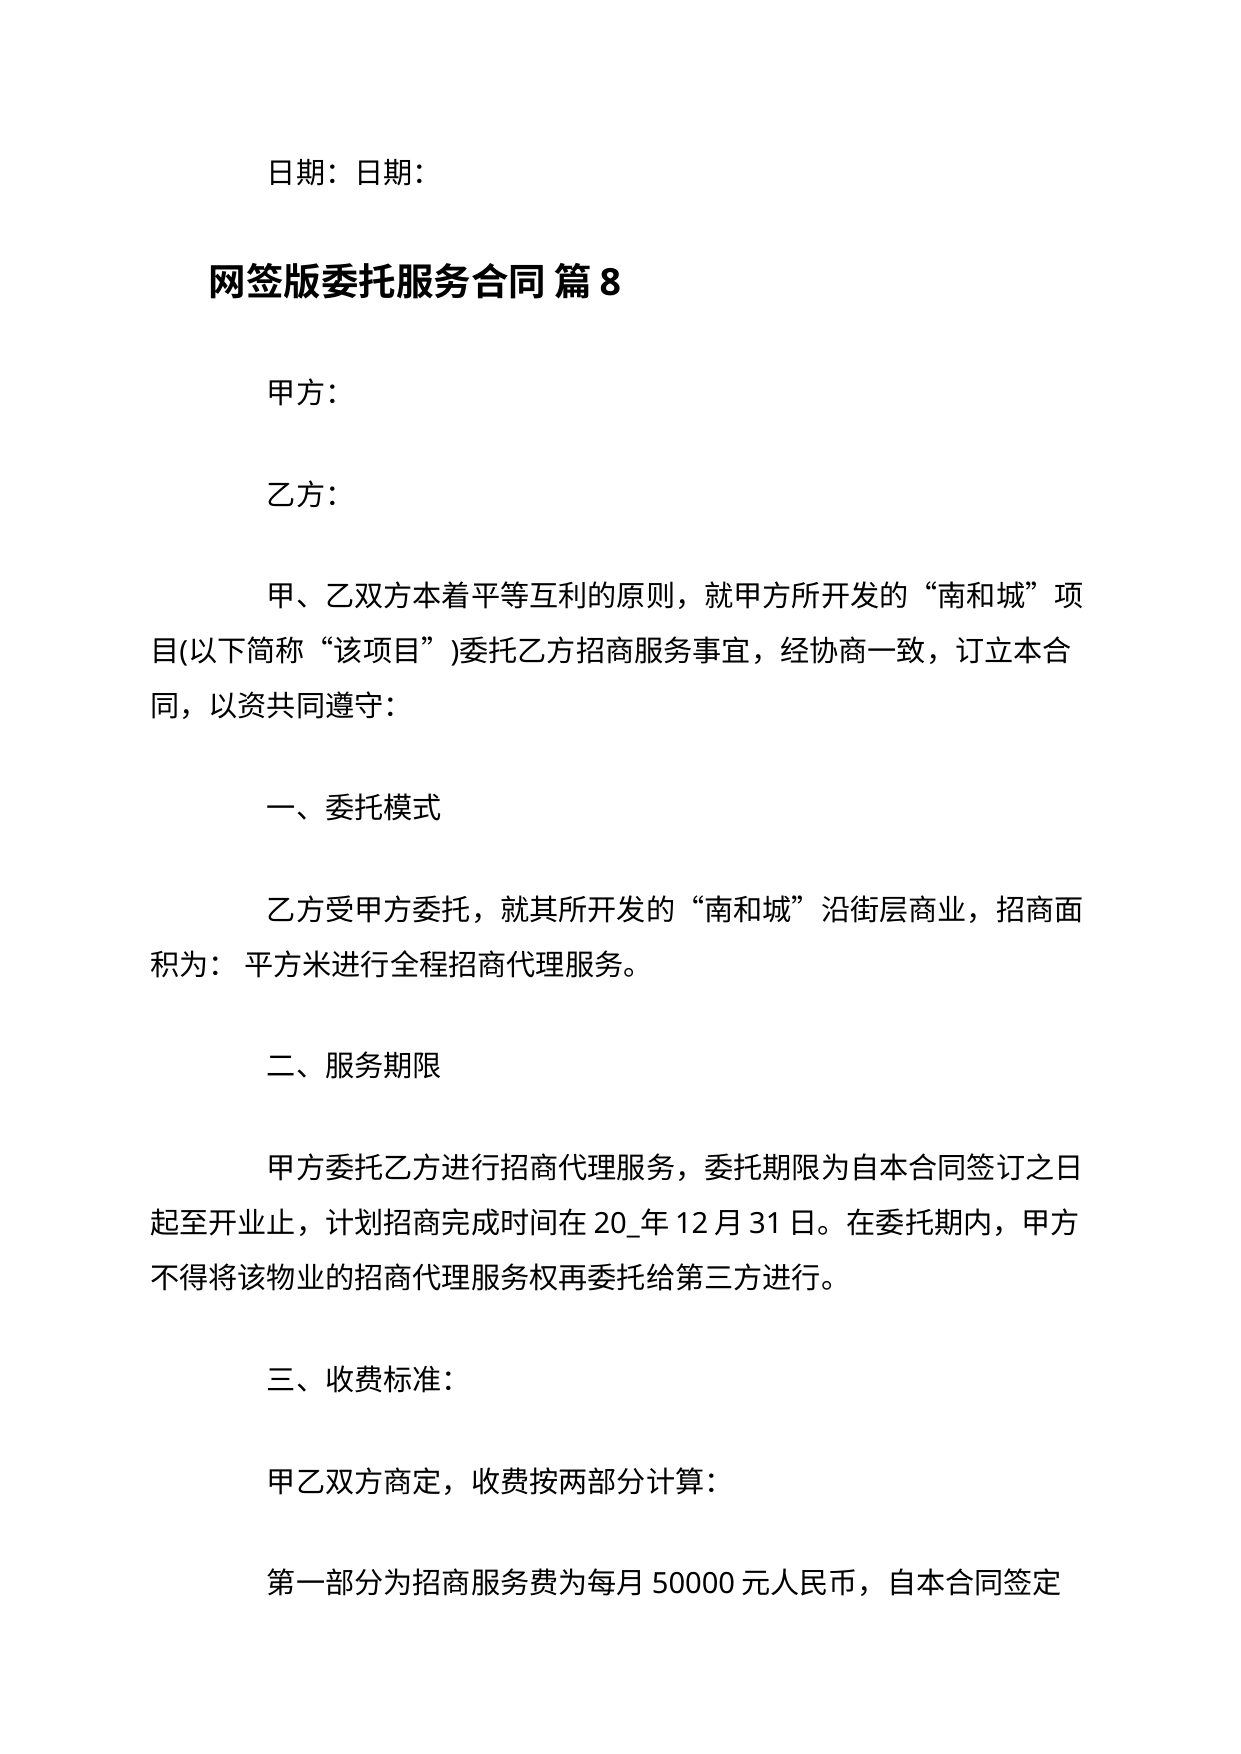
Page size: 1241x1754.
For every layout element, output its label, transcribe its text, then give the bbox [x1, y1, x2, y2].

text 网签版委托服务合同 篇8 [150, 252, 1090, 306]
text 日期：日期： [150, 150, 1090, 192]
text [150, 1560, 1090, 1602]
text 乙方受甲方委托，就其所开发的“南和城”沿街层商业，招商面积为： 平方米进行全程招商代理服务。 [150, 886, 1090, 983]
text 甲乙双方商定，收费按两部分计算： [150, 1458, 1090, 1501]
text 乙方： [150, 471, 1090, 513]
text 二、服务期限 [150, 1043, 1090, 1085]
text 甲方： [150, 369, 1090, 412]
text 三、收费标准： [150, 1356, 1090, 1399]
text 一、委托模式 [150, 784, 1090, 827]
text 甲、乙双方本着平等互利的原则，就甲方所开发的“南和城”项目(以下简称“该项目”)委托乙方招商服务事宜，经协商一致，订立本合同，以资共同遵守： [150, 573, 1090, 725]
text 甲方委托乙方进行招商代理服务，委托期限为自本合同签订之日起至开业止，计划招商完成时间在20_年12月31日。在委托期内，甲方不得将该物业的招商代理服务权再委托给第三方进行。 [150, 1145, 1090, 1297]
